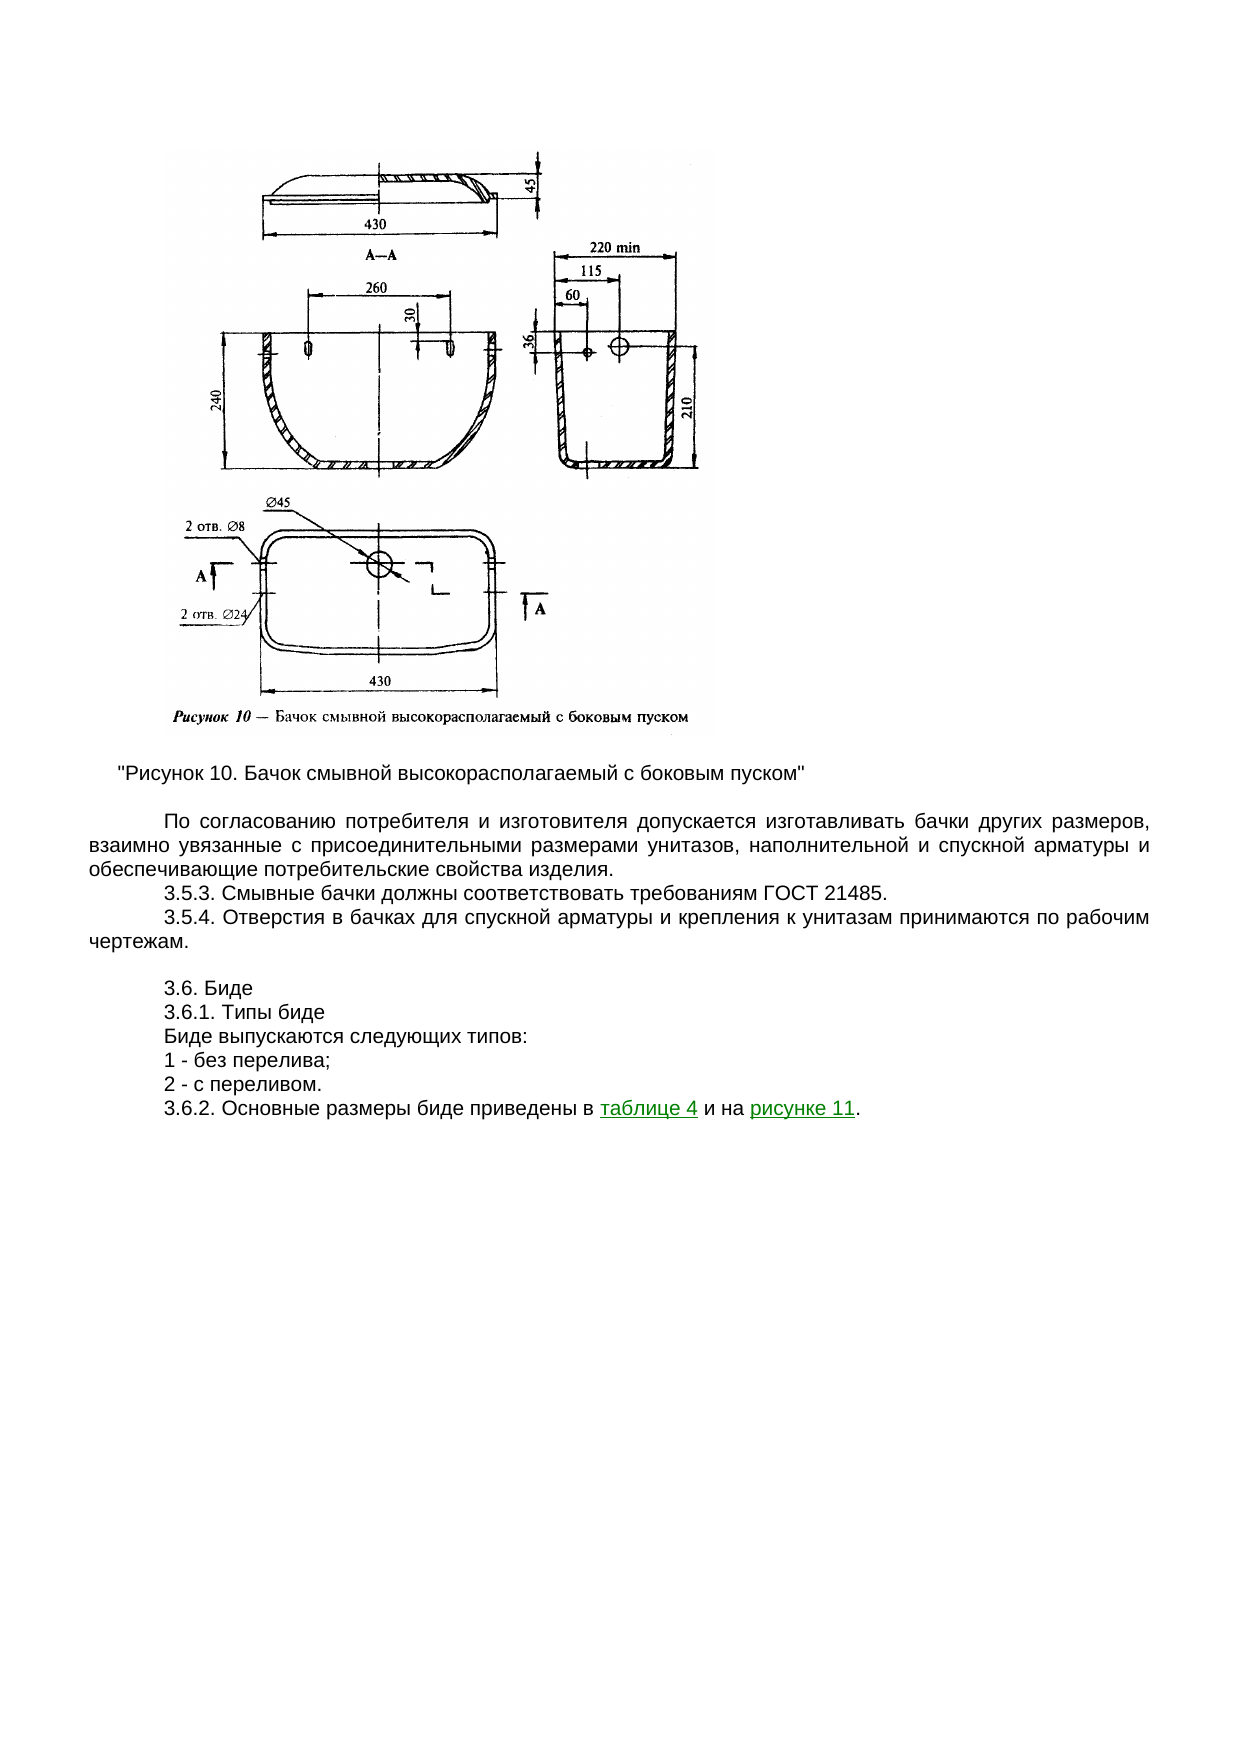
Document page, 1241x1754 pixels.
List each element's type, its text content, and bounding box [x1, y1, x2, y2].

text По согласованию потребителя и изготовителя допускается изготавливать бачки других размеров, взаимно увязанные с присоединительными размерами унитазов, наполнительной и спускной арматуры и обеспечивающие потребительские свойства изделия. [88, 809, 1152, 881]
picture [163, 150, 718, 738]
text 3.6. Биде [88, 976, 1152, 1000]
text "Рисунок 10. Бачок смывной высокорасполагаемый с боковым пуском" [103, 761, 1152, 785]
text 3.5.4. Отверстия в бачках для спускной арматуры и крепления к унитазам принимаются по рабочим чертежам. [88, 904, 1152, 952]
text 3.5.3. Смывные бачки должны соответствовать требованиям ГОСТ 21485. [88, 881, 1152, 904]
text 3.6.2. Основные размеры биде приведены в таблице 4 и на рисунке 11. [88, 1096, 1152, 1120]
text 2 - с переливом. [88, 1072, 1152, 1096]
text 3.6.1. Типы биде [88, 1000, 1152, 1024]
text Биде выпускаются следующих типов: [88, 1024, 1152, 1048]
text 1 - без перелива; [88, 1048, 1152, 1072]
